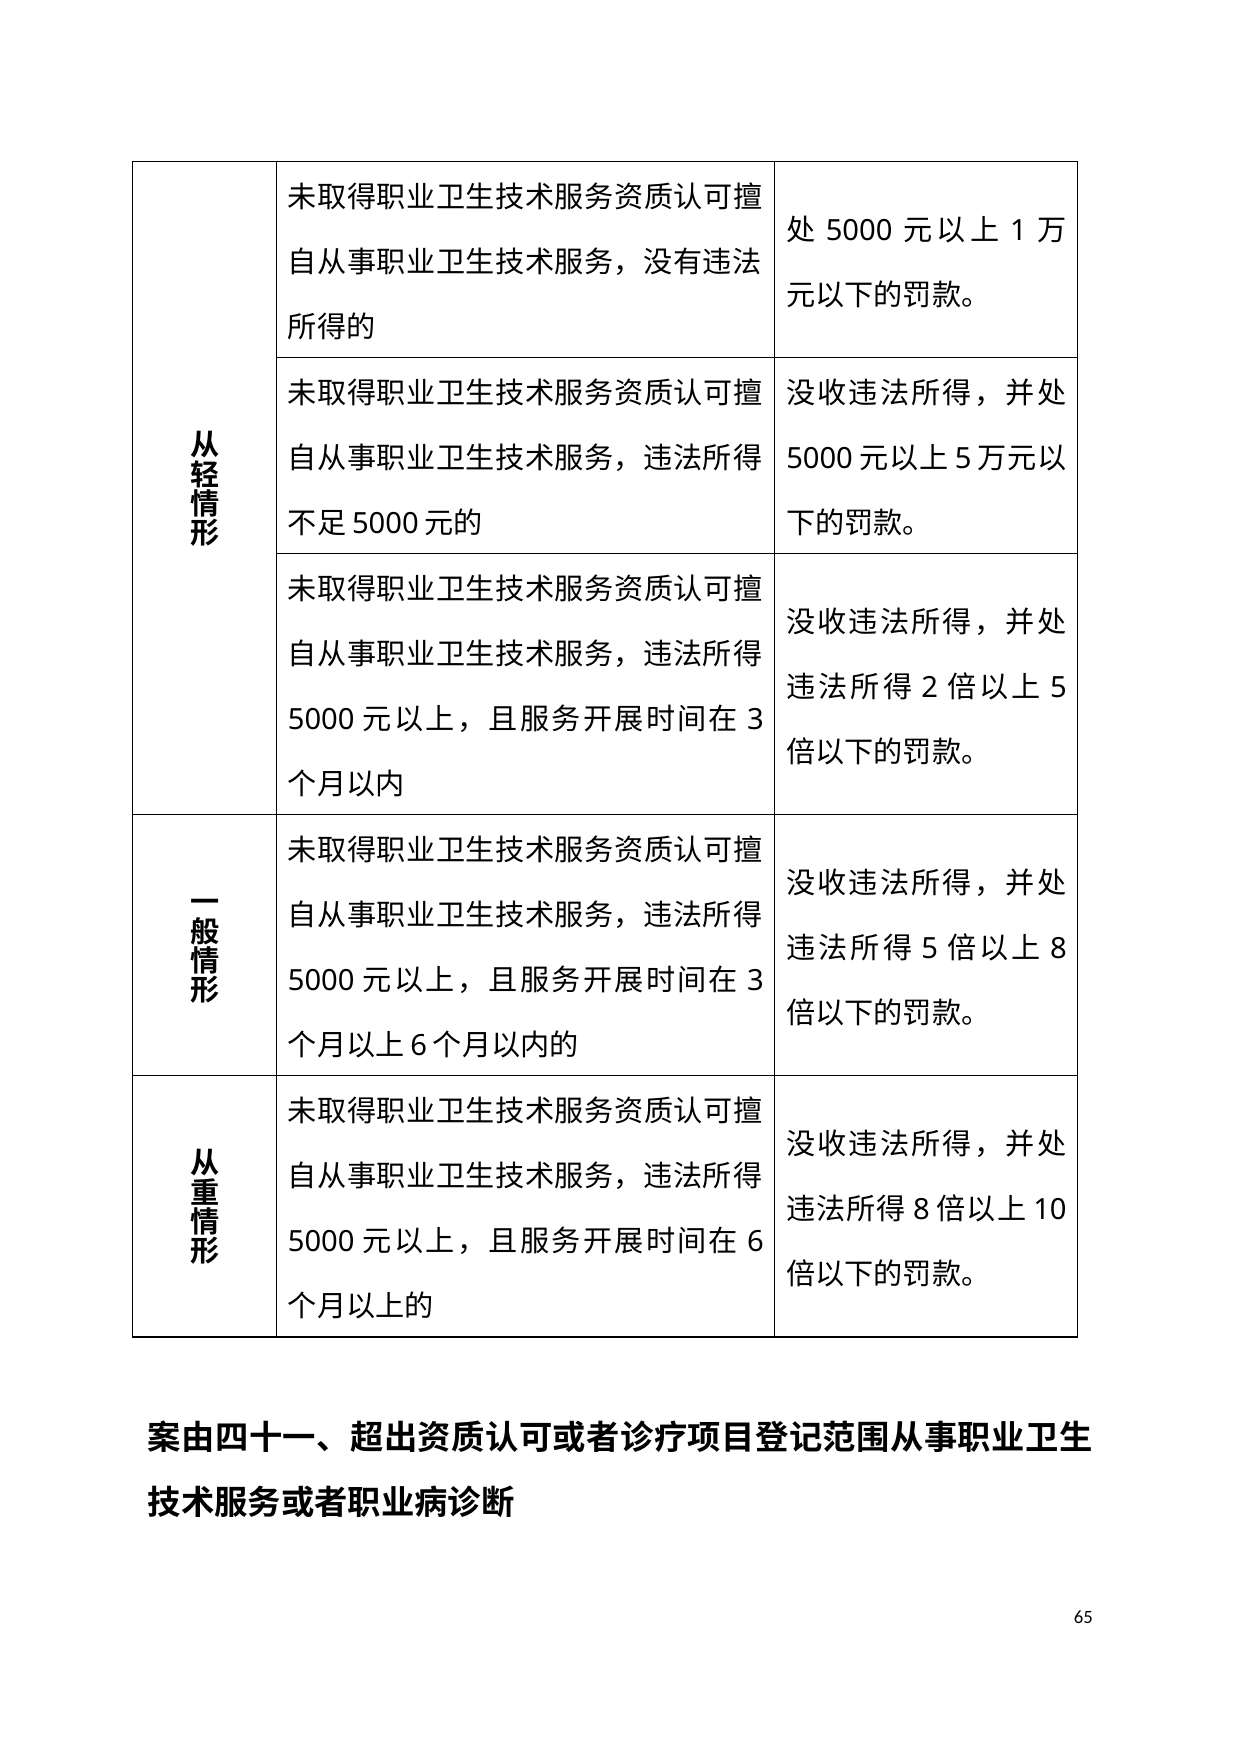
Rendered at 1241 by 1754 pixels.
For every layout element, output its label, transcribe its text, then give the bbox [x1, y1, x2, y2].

table_cell 未取得职业卫生技术服务资质认可擅自从事职业卫生技术服务，违法所得不足5000元的 [277, 358, 774, 553]
table_cell 没收违法所得，并处违法所得5倍以上8倍以下的罚款。 [775, 815, 1077, 1075]
table_cell 未取得职业卫生技术服务资质认可擅自从事职业卫生技术服务，违法所得5000元以上，且服务开展时间在3个月以内 [277, 554, 774, 814]
table_cell 没收违法所得，并处违法所得8倍以上10倍以下的罚款。 [775, 1076, 1077, 1336]
table_cell 从轻情形 [133, 162, 276, 814]
table_cell 未取得职业卫生技术服务资质认可擅自从事职业卫生技术服务，没有违法所得的 [277, 162, 774, 357]
table_cell 从重情形 [133, 1076, 276, 1336]
table_cell 没收违法所得，并处5000元以上5万元以下的罚款。 [775, 358, 1077, 553]
table_cell 一般情形 [133, 815, 276, 1075]
table_cell 没收违法所得，并处违法所得2倍以上5倍以下的罚款。 [775, 554, 1077, 814]
table_cell 未取得职业卫生技术服务资质认可擅自从事职业卫生技术服务，违法所得5000元以上，且服务开展时间在3个月以上6个月以内的 [277, 815, 774, 1075]
table_cell 处5000元以上1万元以下的罚款。 [775, 162, 1077, 357]
table_cell 未取得职业卫生技术服务资质认可擅自从事职业卫生技术服务，违法所得5000元以上，且服务开展时间在6个月以上的 [277, 1076, 774, 1336]
text 案由四十一、超出资质认可或者诊疗项目登记范围从事职业卫生技术服务或者职业病诊断 [148, 1402, 1092, 1532]
